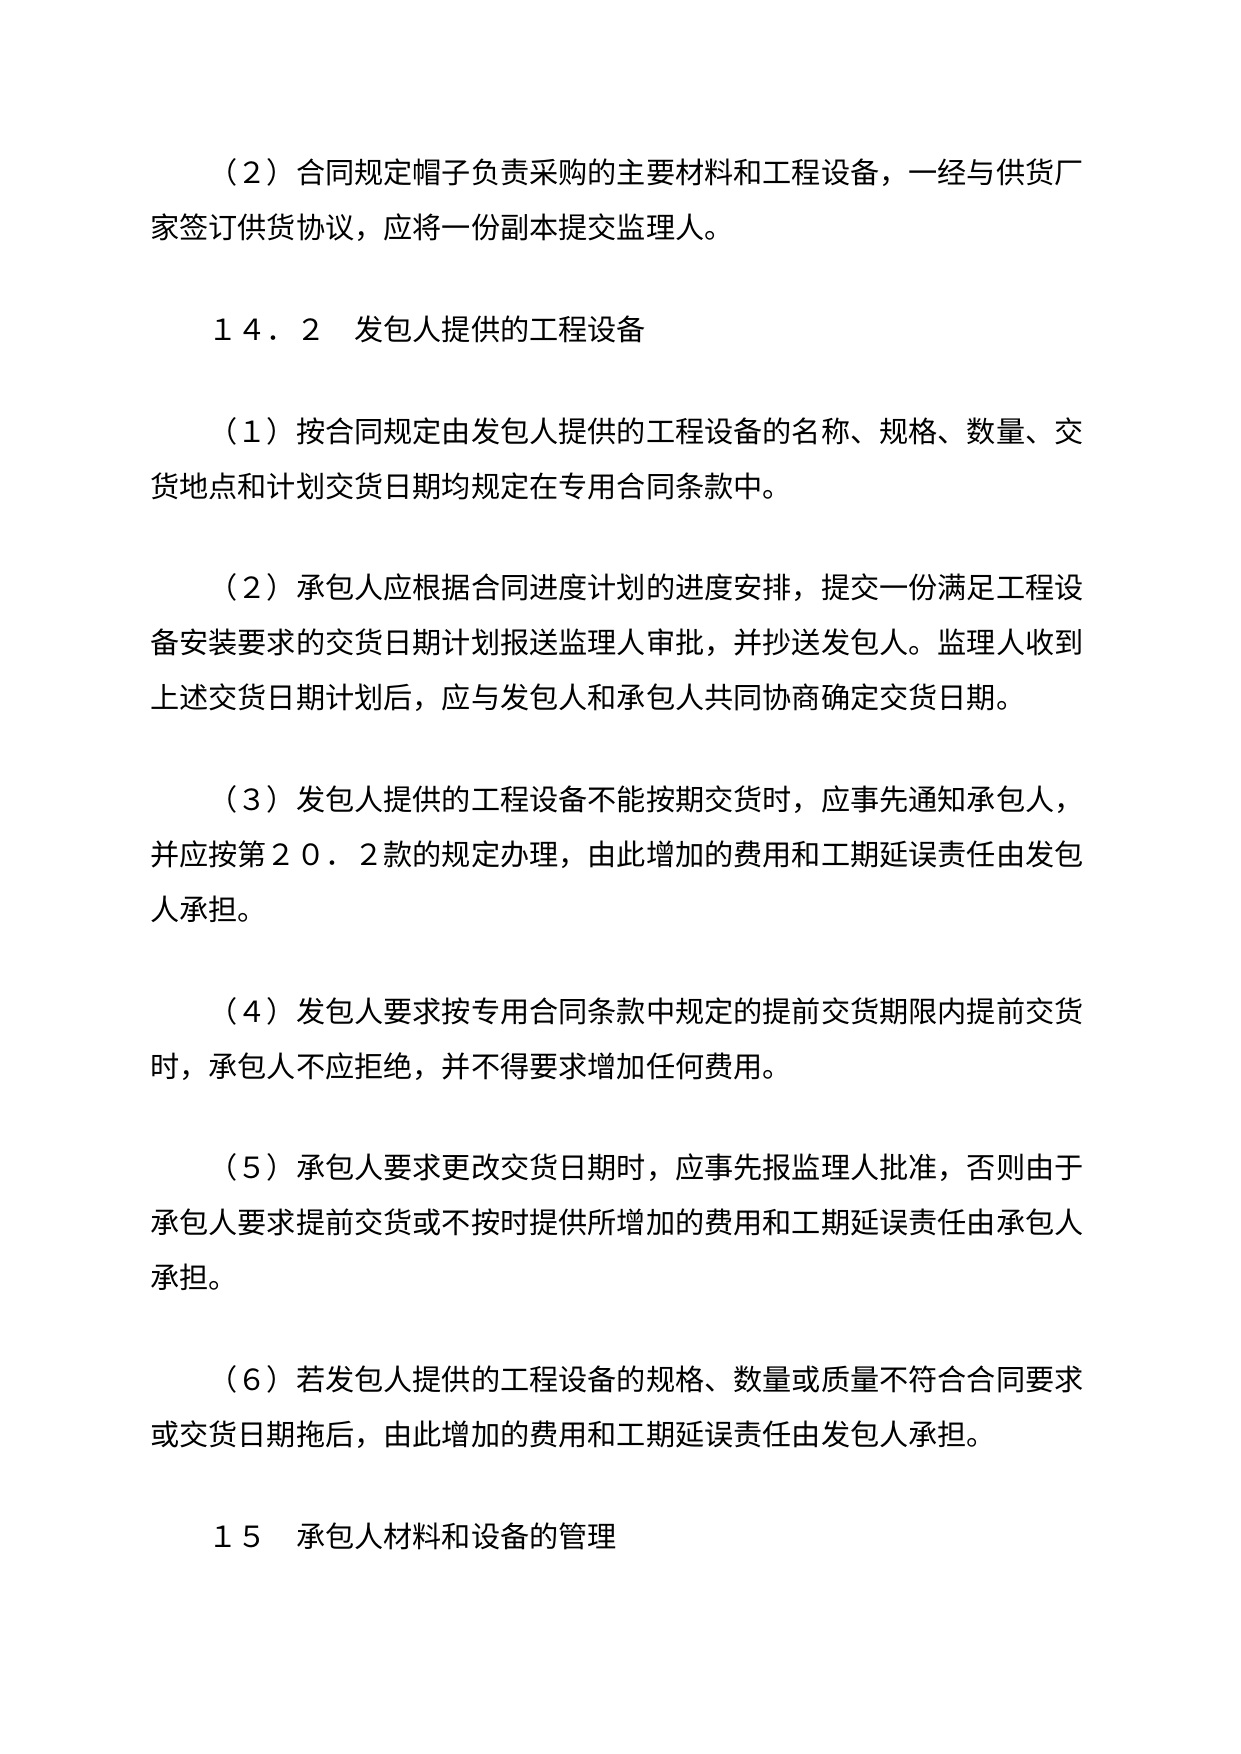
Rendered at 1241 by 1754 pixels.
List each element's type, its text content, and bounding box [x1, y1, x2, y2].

text （３）发包人提供的工程设备不能按期交货时，应事先通知承包人，并应按第２０．２款的规定办理，由此增加的费用和工期延误责任由发包人承担。 [150, 777, 1090, 929]
text （１）按合同规定由发包人提供的工程设备的名称、规格、数量、交货地点和计划交货日期均规定在专用合同条款中。 [150, 408, 1090, 506]
text （４）发包人要求按专用合同条款中规定的提前交货期限内提前交货时，承包人不应拒绝，并不得要求增加任何费用。 [150, 988, 1090, 1085]
text （５）承包人要求更改交货日期时，应事先报监理人批准，否则由于承包人要求提前交货或不按时提供所增加的费用和工期延误责任由承包人承担。 [150, 1145, 1090, 1297]
text １４．２ 发包人提供的工程设备 [150, 307, 1090, 349]
text １５ 承包人材料和设备的管理 [150, 1513, 1090, 1555]
text （２）承包人应根据合同进度计划的进度安排，提交一份满足工程设备安装要求的交货日期计划报送监理人审批，并抄送发包人。监理人收到上述交货日期计划后，应与发包人和承包人共同协商确定交货日期。 [150, 565, 1090, 717]
text （２）合同规定帽子负责采购的主要材料和工程设备，一经与供货厂家签订供货协议，应将一份副本提交监理人。 [150, 150, 1090, 247]
text （６）若发包人提供的工程设备的规格、数量或质量不符合合同要求或交货日期拖后，由此增加的费用和工期延误责任由发包人承担。 [150, 1356, 1090, 1454]
